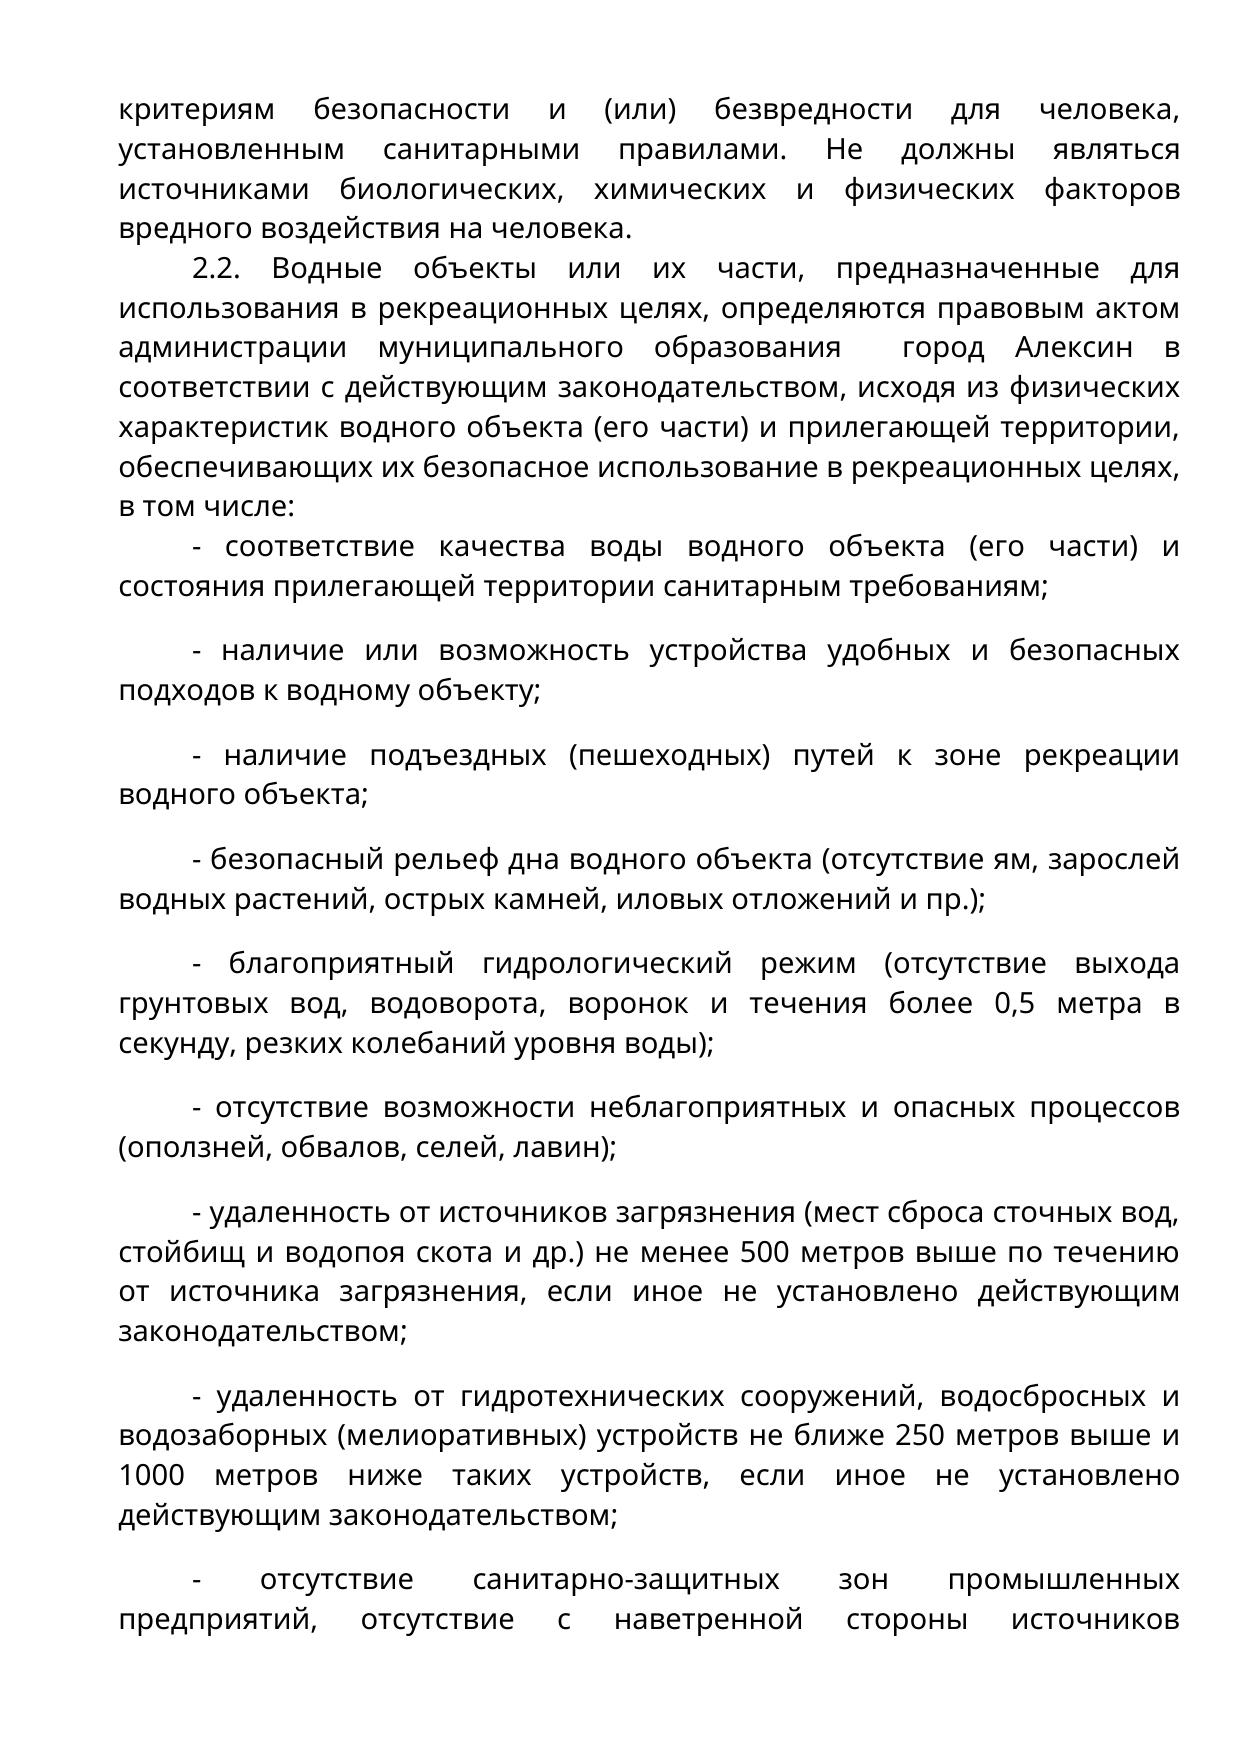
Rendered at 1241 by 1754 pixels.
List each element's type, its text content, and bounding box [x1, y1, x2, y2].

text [118, 89, 1181, 247]
text - наличие или возможность устройства удобных и безопасных подходов к водному объекту; [118, 629, 1181, 709]
text - соответствие качества воды водного объекта (его части) и состояния прилегающей территории санитарным требованиям; [118, 525, 1181, 604]
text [118, 1559, 1181, 1638]
text - отсутствие возможности неблагоприятных и опасных процессов (оползней, обвалов, селей, лавин); [118, 1087, 1181, 1166]
text - удаленность от источников загрязнения (мест сброса сточных вод, стойбищ и водопоя скота и др.) не менее 500 метров выше по течению от источника загрязнения, если иное не установлено действующим законодательством; [118, 1191, 1181, 1350]
text - наличие подъездных (пешеходных) путей к зоне рекреации водного объекта; [118, 734, 1181, 813]
text 2.2. Водные объекты или их части, предназначенные для использования в рекреационных целях, определяются правовым актом администрации муниципального образования город Алексин в соответствии с действующим законодательством, исходя из физических характеристик водного объекта (его части) и прилегающей территории, обеспечивающих их безопасное использование в рекреационных целях, в том числе: [118, 247, 1181, 525]
text - удаленность от гидротехнических сооружений, водосбросных и водозаборных (мелиоративных) устройств не ближе 250 метров выше и 1000 метров ниже таких устройств, если иное не установлено действующим законодательством; [118, 1375, 1181, 1534]
text - благоприятный гидрологический режим (отсутствие выхода грунтовых вод, водоворота, воронок и течения более 0,5 метра в секунду, резких колебаний уровня воды); [118, 943, 1181, 1062]
text - безопасный рельеф дна водного объекта (отсутствие ям, зарослей водных растений, острых камней, иловых отложений и пр.); [118, 838, 1181, 918]
